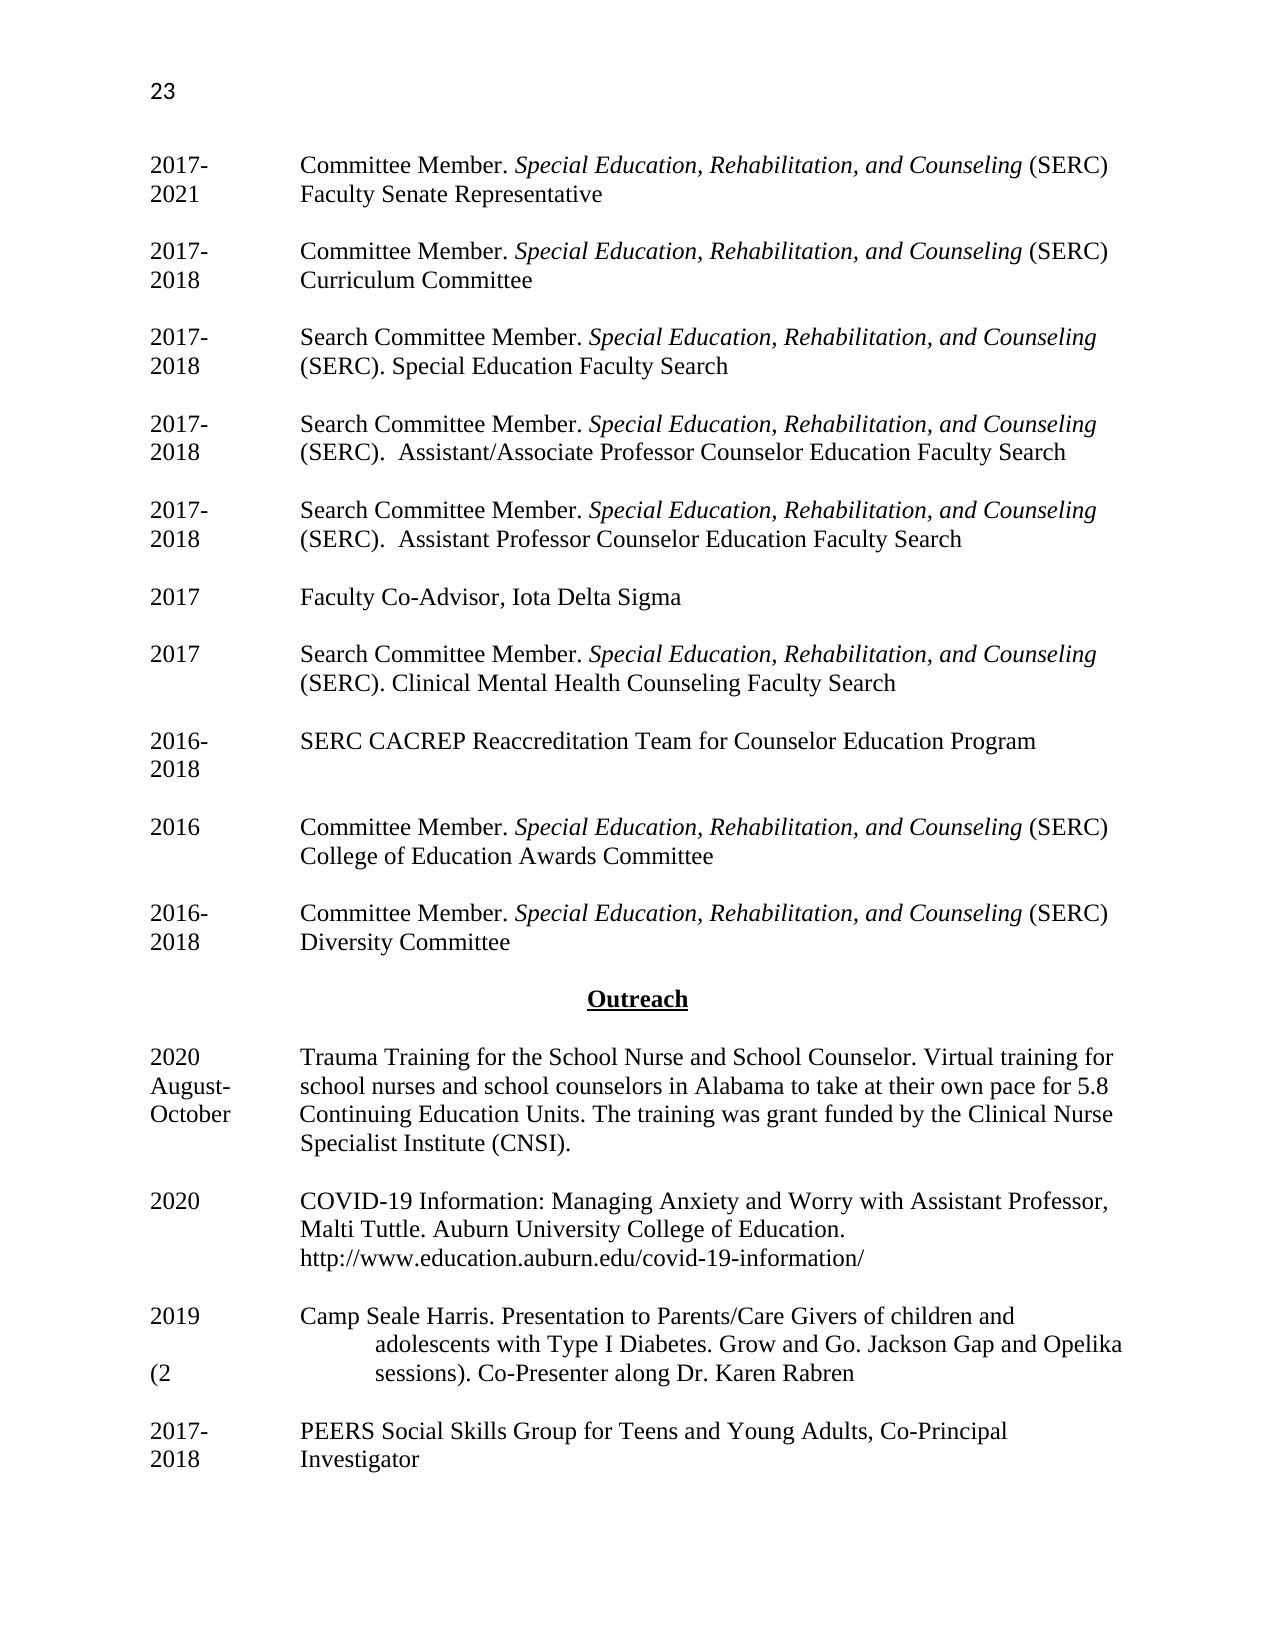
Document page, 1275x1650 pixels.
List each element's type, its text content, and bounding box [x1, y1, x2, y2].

text 2017- Committee Member. Special Education, Rehabilitation, and Counseling (SERC) [150, 150, 1125, 179]
text 2017- Search Committee Member. Special Education, Rehabilitation, and Counseling [150, 495, 1125, 524]
text 2017- PEERS Social Skills Group for Teens and Young Adults, Co-Principal [150, 1416, 1125, 1444]
text October Continuing Education Units. The training was grant funded by the Clinical Nurse Specialist Institute (CNSI). [150, 1099, 1125, 1157]
text 2021 Faculty Senate Representative [150, 179, 1125, 207]
text 2017- Committee Member. Special Education, Rehabilitation, and Counseling (SERC) 2018 Curriculum Committee [150, 236, 1125, 294]
text 2020 Trauma Training for the School Nurse and School Counselor. Virtual training for [150, 1042, 1125, 1071]
text 2017 Search Committee Member. Special Education, Rehabilitation, and Counseling [150, 639, 1125, 668]
text Outreach [150, 984, 1125, 1013]
text College of Education Awards Committee [150, 841, 1125, 869]
text 2020 COVID-19 Information: Managing Anxiety and Worry with Assistant Professor, Malti Tuttle. Auburn University College of Education. http://www.education.auburn.edu/covid-19-information/ [150, 1186, 1125, 1272]
text 2018 Investigator [150, 1444, 1125, 1473]
text (SERC). Clinical Mental Health Counseling Faculty Search [150, 668, 1125, 697]
text 2016 Committee Member. Special Education, Rehabilitation, and Counseling (SERC) [150, 812, 1125, 841]
text 2017- Search Committee Member. Special Education, Rehabilitation, and Counseling 2018 (SERC). Special Education Faculty Search [150, 322, 1125, 380]
text 2018 Diversity Committee [150, 927, 1125, 956]
text August- school nurses and school counselors in Alabama to take at their own pace for 5.8 [150, 1071, 1125, 1099]
text 2017 Faculty Co-Advisor, Iota Delta Sigma [150, 582, 1125, 610]
text 2018 (SERC). Assistant/Associate Professor Counselor Education Faculty Search [150, 437, 1125, 466]
text 2016- SERC CACREP Reaccreditation Team for Counselor Education Program [150, 726, 1125, 754]
text 2018 (SERC). Assistant Professor Counselor Education Faculty Search [150, 524, 1125, 552]
text 2019 Camp Seale Harris. Presentation to Parents/Care Givers of children and adolescents with Type I Diabetes. Grow and Go. Jackson Gap and Opelika (2 sessions). Co-Presenter along Dr. Karen Rabren [150, 1301, 1125, 1387]
text 2017- Search Committee Member. Special Education, Rehabilitation, and Counseling [150, 409, 1125, 437]
text 2018 [150, 754, 1125, 783]
text 2016- Committee Member. Special Education, Rehabilitation, and Counseling (SERC) [150, 898, 1125, 927]
